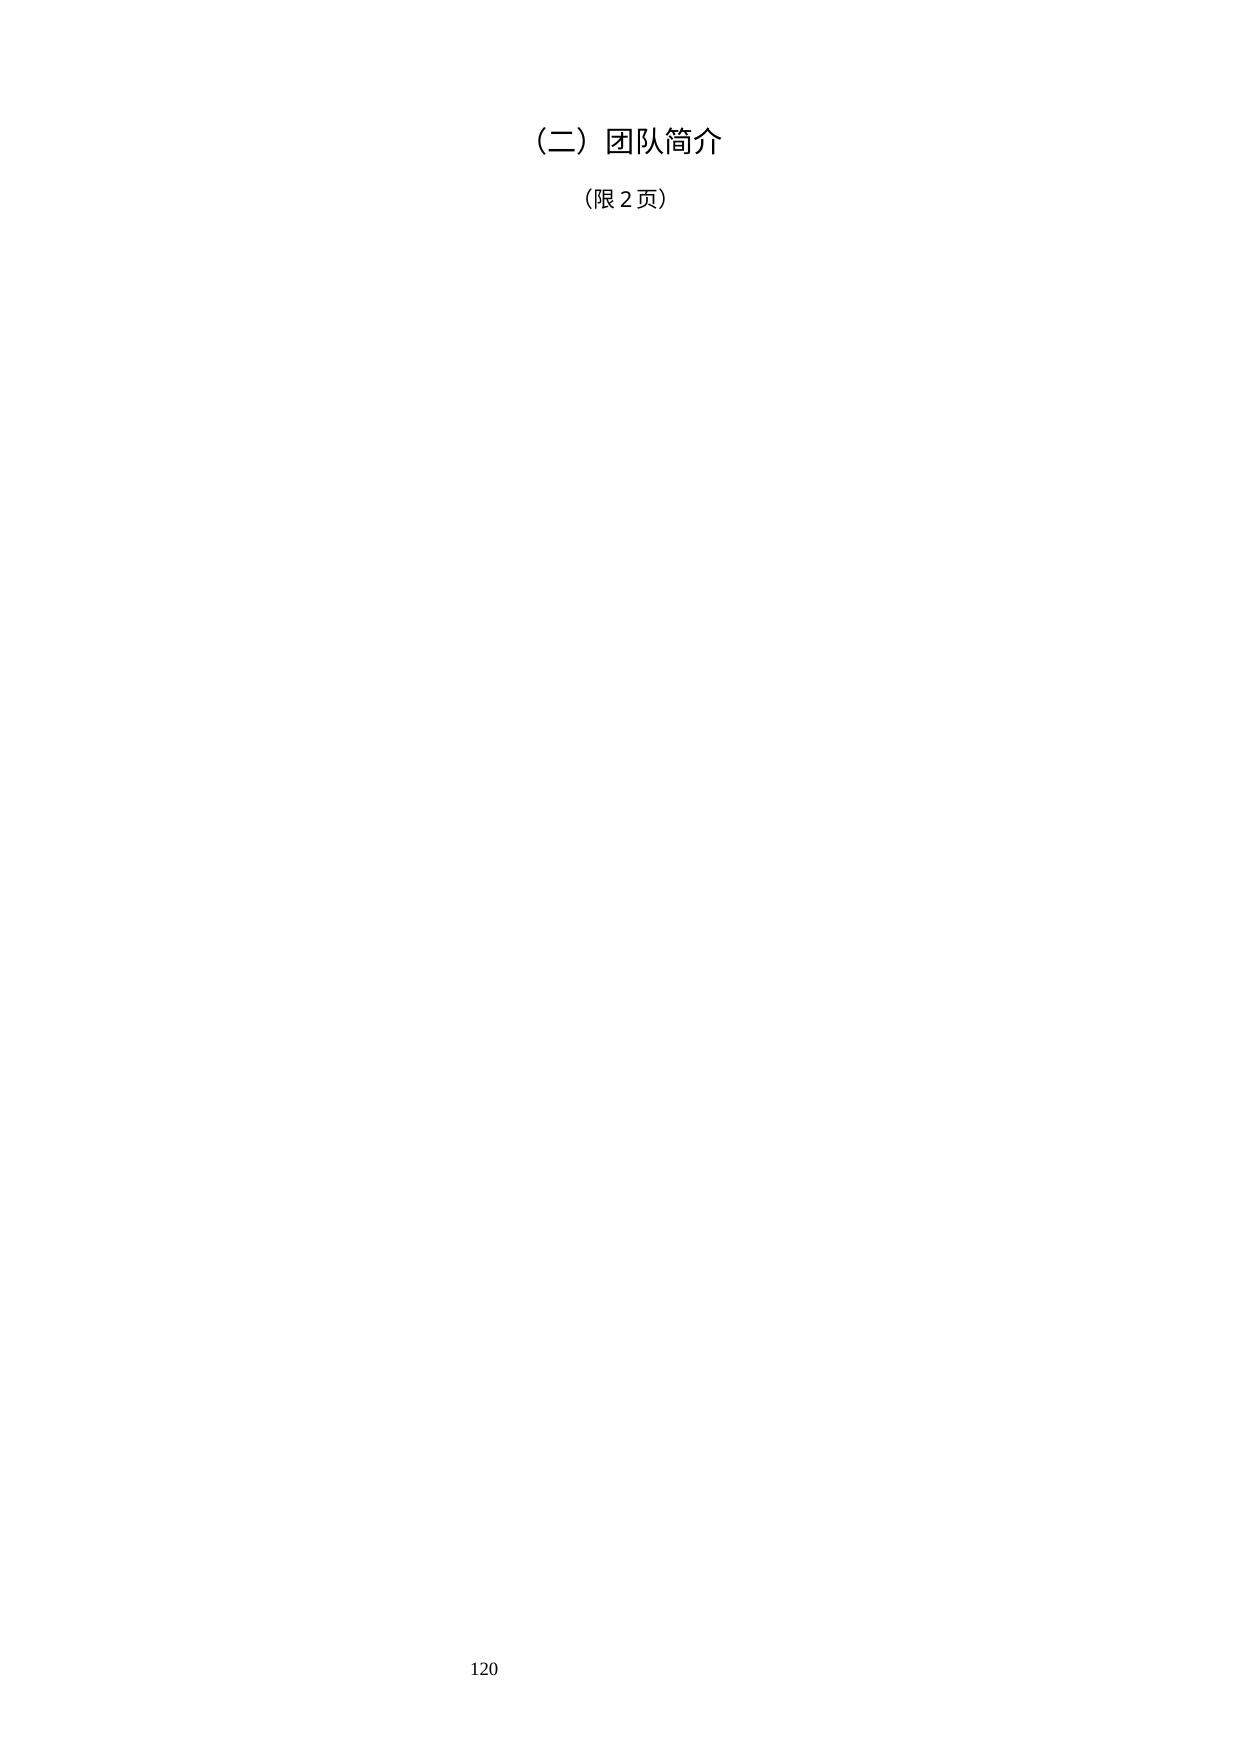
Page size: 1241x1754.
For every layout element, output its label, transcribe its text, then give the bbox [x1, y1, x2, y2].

text （二）团队简介 [159, 118, 1081, 160]
text （限2页） [171, 182, 1081, 213]
